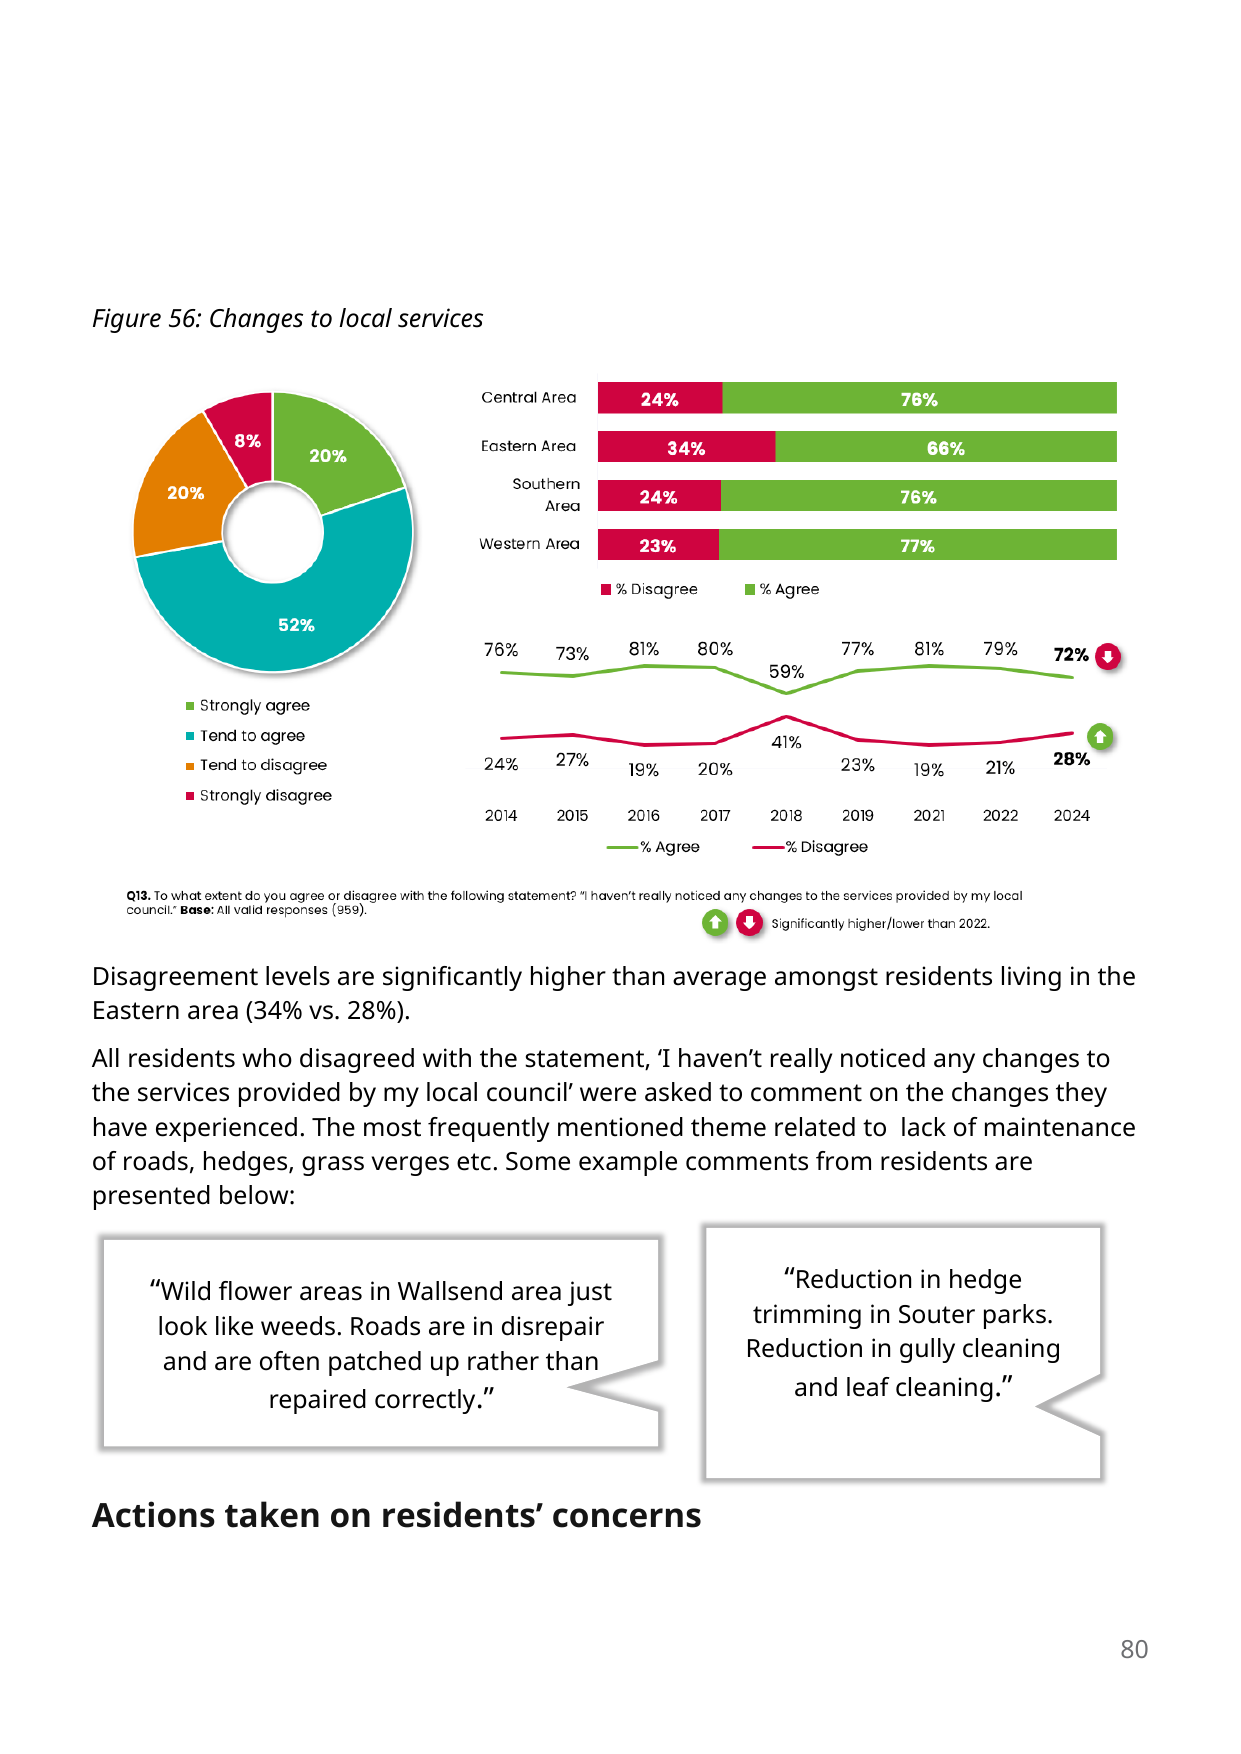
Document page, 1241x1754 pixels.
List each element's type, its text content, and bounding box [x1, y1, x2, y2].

text Figure 56: Changes to local services [92, 301, 1149, 335]
picture [91, 356, 1149, 944]
text Actions taken on residents’ concerns [92, 1492, 1149, 1537]
text All residents who disagreed with the statement, ‘I haven’t really noticed any changes to the services provided by my local council’ were asked to comment on the changes they have experienced. The most frequently mentioned theme related to lack of maintenance of roads, hedges, grass verges etc. Some example comments from residents are presented below: [92, 1041, 1149, 1211]
text Disagreement levels are significantly higher than average amongst residents living in the Eastern area (34% vs. 28%). [92, 958, 1149, 1026]
